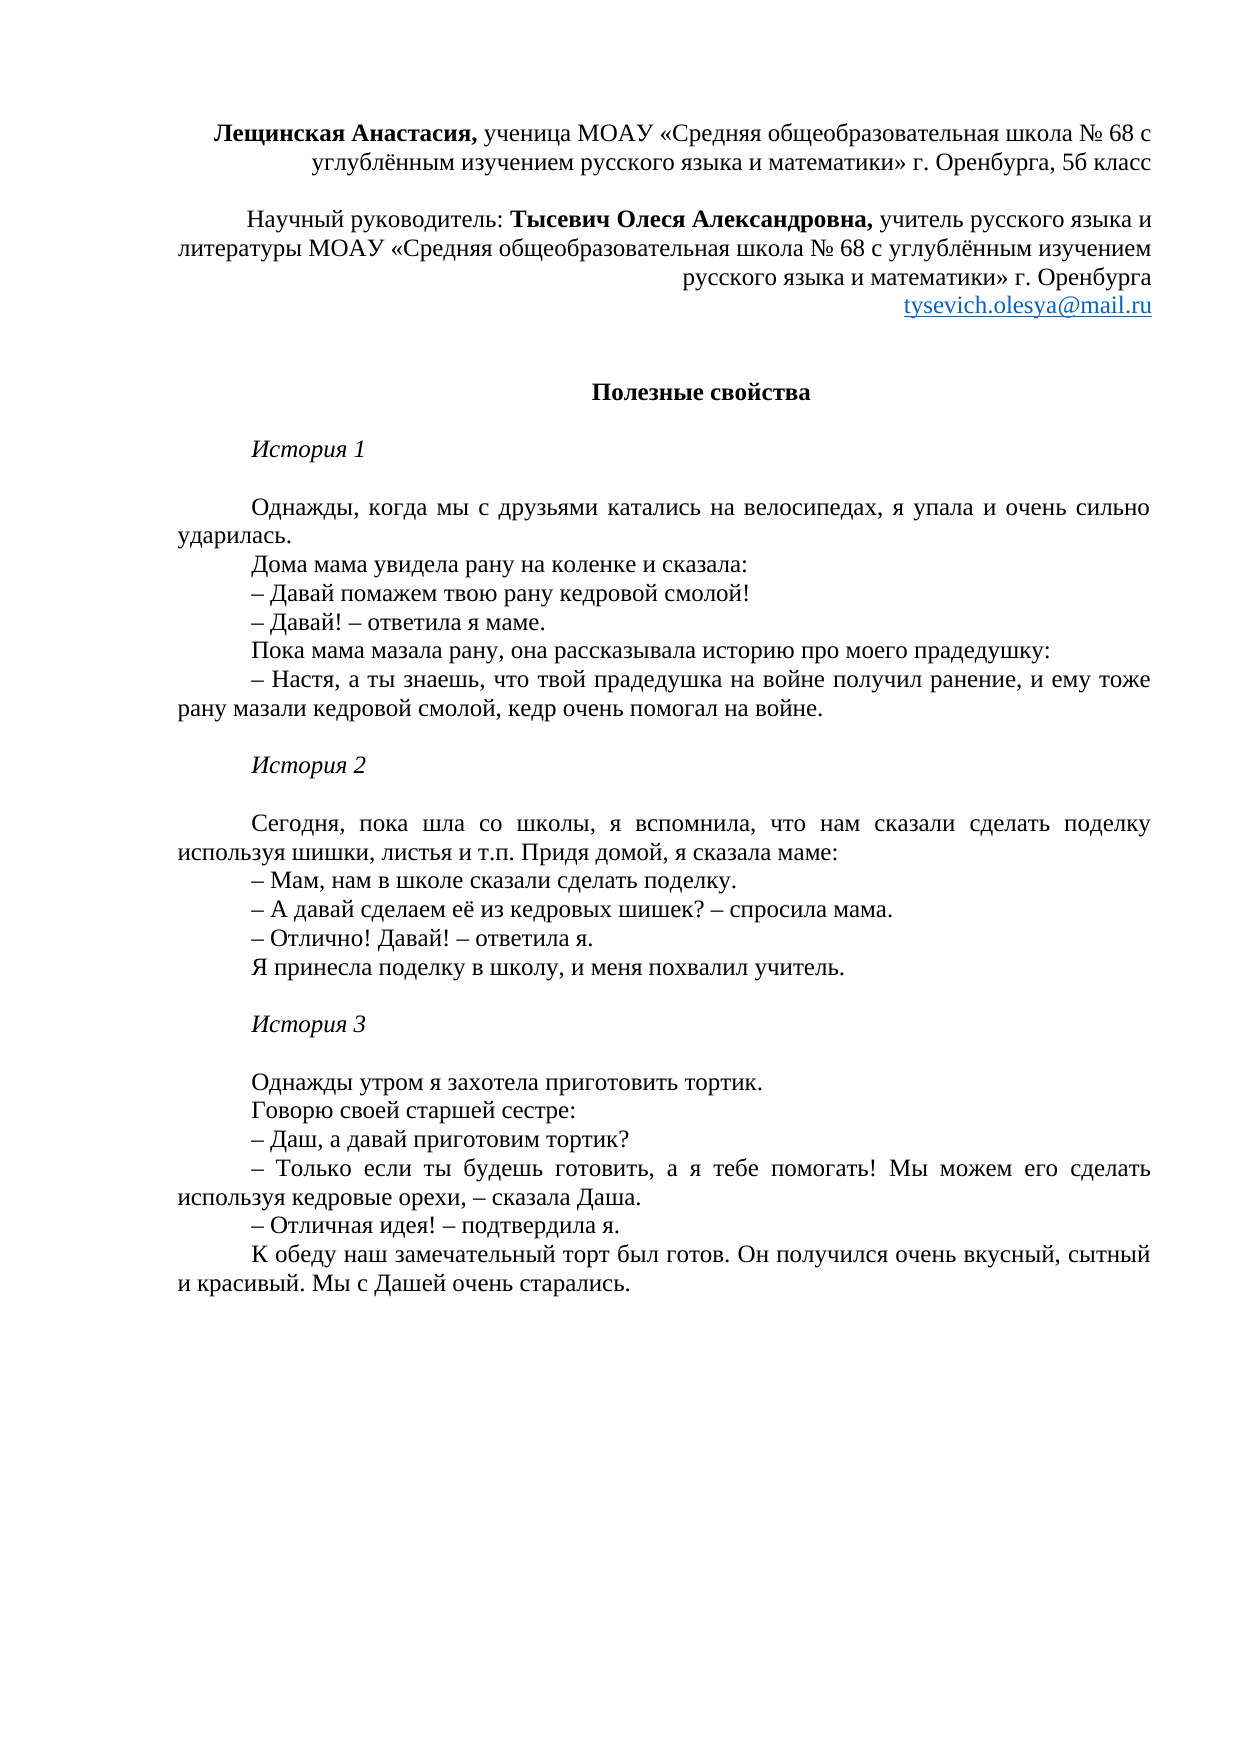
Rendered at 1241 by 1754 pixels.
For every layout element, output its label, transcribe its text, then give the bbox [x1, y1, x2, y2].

text – Мам, нам в школе сказали сделать поделку. [177, 866, 1152, 894]
text – Только если ты будешь готовить, а я тебе помогать! Мы можем его сделать используя кедровые орехи, – сказала Даша. [177, 1153, 1152, 1211]
text – Настя, а ты знаешь, что твой прадедушка на войне получил ранение, и ему тоже рану мазали кедровой смолой, кедр очень помогал на войне. [177, 664, 1152, 722]
text Дома мама увидела рану на коленке и сказала: [177, 549, 1152, 578]
text – Даш, а давай приготовим тортик? [177, 1124, 1152, 1153]
text tysevich.olesya@mail.ru [177, 291, 1152, 319]
text – Давай! – ответила я маме. [177, 607, 1152, 636]
text Пока мама мазала рану, она рассказывала историю про моего прадедушку: [177, 636, 1152, 664]
text История 2 [177, 751, 1152, 779]
text – Давай помажем твою рану кедровой смолой! [177, 578, 1152, 607]
text Сегодня, пока шла со школы, я вспомнила, что нам сказали сделать поделку используя шишки, листья и т.п. Придя домой, я сказала маме: [177, 808, 1152, 866]
text – Отличная идея! – подтвердила я. [177, 1211, 1152, 1239]
text Лещинская Анастасия, ученица МОАУ «Средняя общеобразовательная школа № 68 с углублённым изучением русского языка и математики» г. Оренбурга, 5б класс [177, 118, 1152, 176]
text Говорю своей старшей сестре: [177, 1096, 1152, 1124]
text – А давай сделаем её из кедровых шишек? – спросила мама. [177, 894, 1152, 923]
text Научный руководитель: Тысевич Олеся Александровна, учитель русского языка и литературы МОАУ «Средняя общеобразовательная школа № 68 с углублённым изучением русского языка и математики» г. Оренбурга [177, 204, 1152, 291]
text К обеду наш замечательный торт был готов. Он получился очень вкусный, сытный и красивый. Мы с Дашей очень старались. [177, 1239, 1152, 1297]
text Однажды утром я захотела приготовить тортик. [177, 1067, 1152, 1096]
text Я принесла поделку в школу, и меня похвалил учитель. [177, 952, 1152, 981]
text Однажды, когда мы с друзьями катались на велосипедах, я упала и очень сильно ударилась. [177, 492, 1152, 549]
text История 1 [177, 434, 1152, 463]
text – Отлично! Давай! – ответила я. [177, 923, 1152, 952]
text Полезные свойства [177, 377, 1152, 406]
text История 3 [177, 1009, 1152, 1038]
